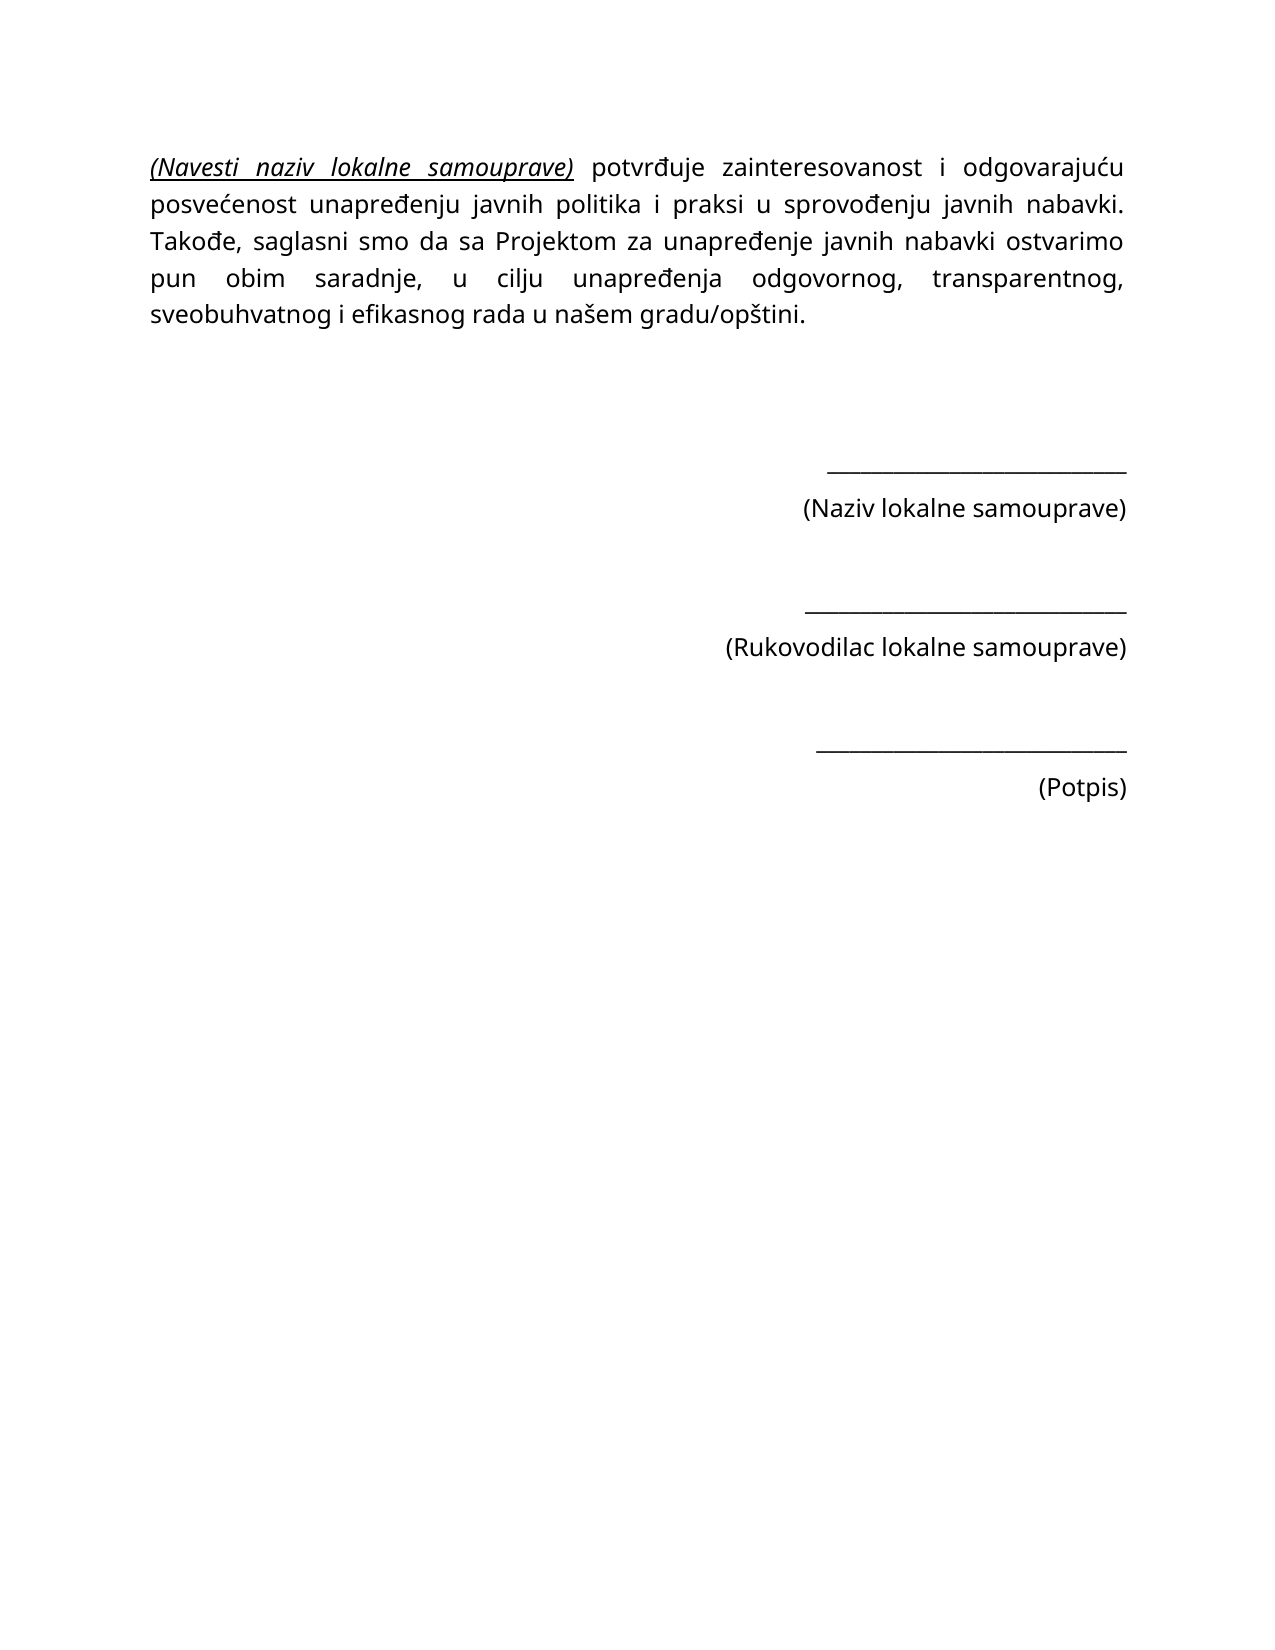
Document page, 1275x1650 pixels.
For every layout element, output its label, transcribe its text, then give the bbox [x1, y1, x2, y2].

text (Rukovodilac lokalne samouprave) [150, 630, 1126, 664]
text (Navesti naziv lokalne samouprave) potvrđuje zainteresovanost i odgovarajuću posvećenost unapređenju javnih politika i praksi u sprovođenju javnih nabavki. Takođe, saglasni smo da sa Projektom za unapređenje javnih nabavki ostvarimo pun obim saradnje, u cilju unapređenja odgovornog, transparentnog, sveobuhvatnog i efikasnog rada u našem gradu/opštini. [150, 150, 1125, 331]
text (Naziv lokalne samouprave) [150, 490, 1126, 524]
text (Potpis) [150, 769, 1126, 804]
text _____________________________ [150, 583, 1126, 617]
text ____________________________ [150, 723, 1126, 757]
text ___________________________ [150, 444, 1126, 478]
